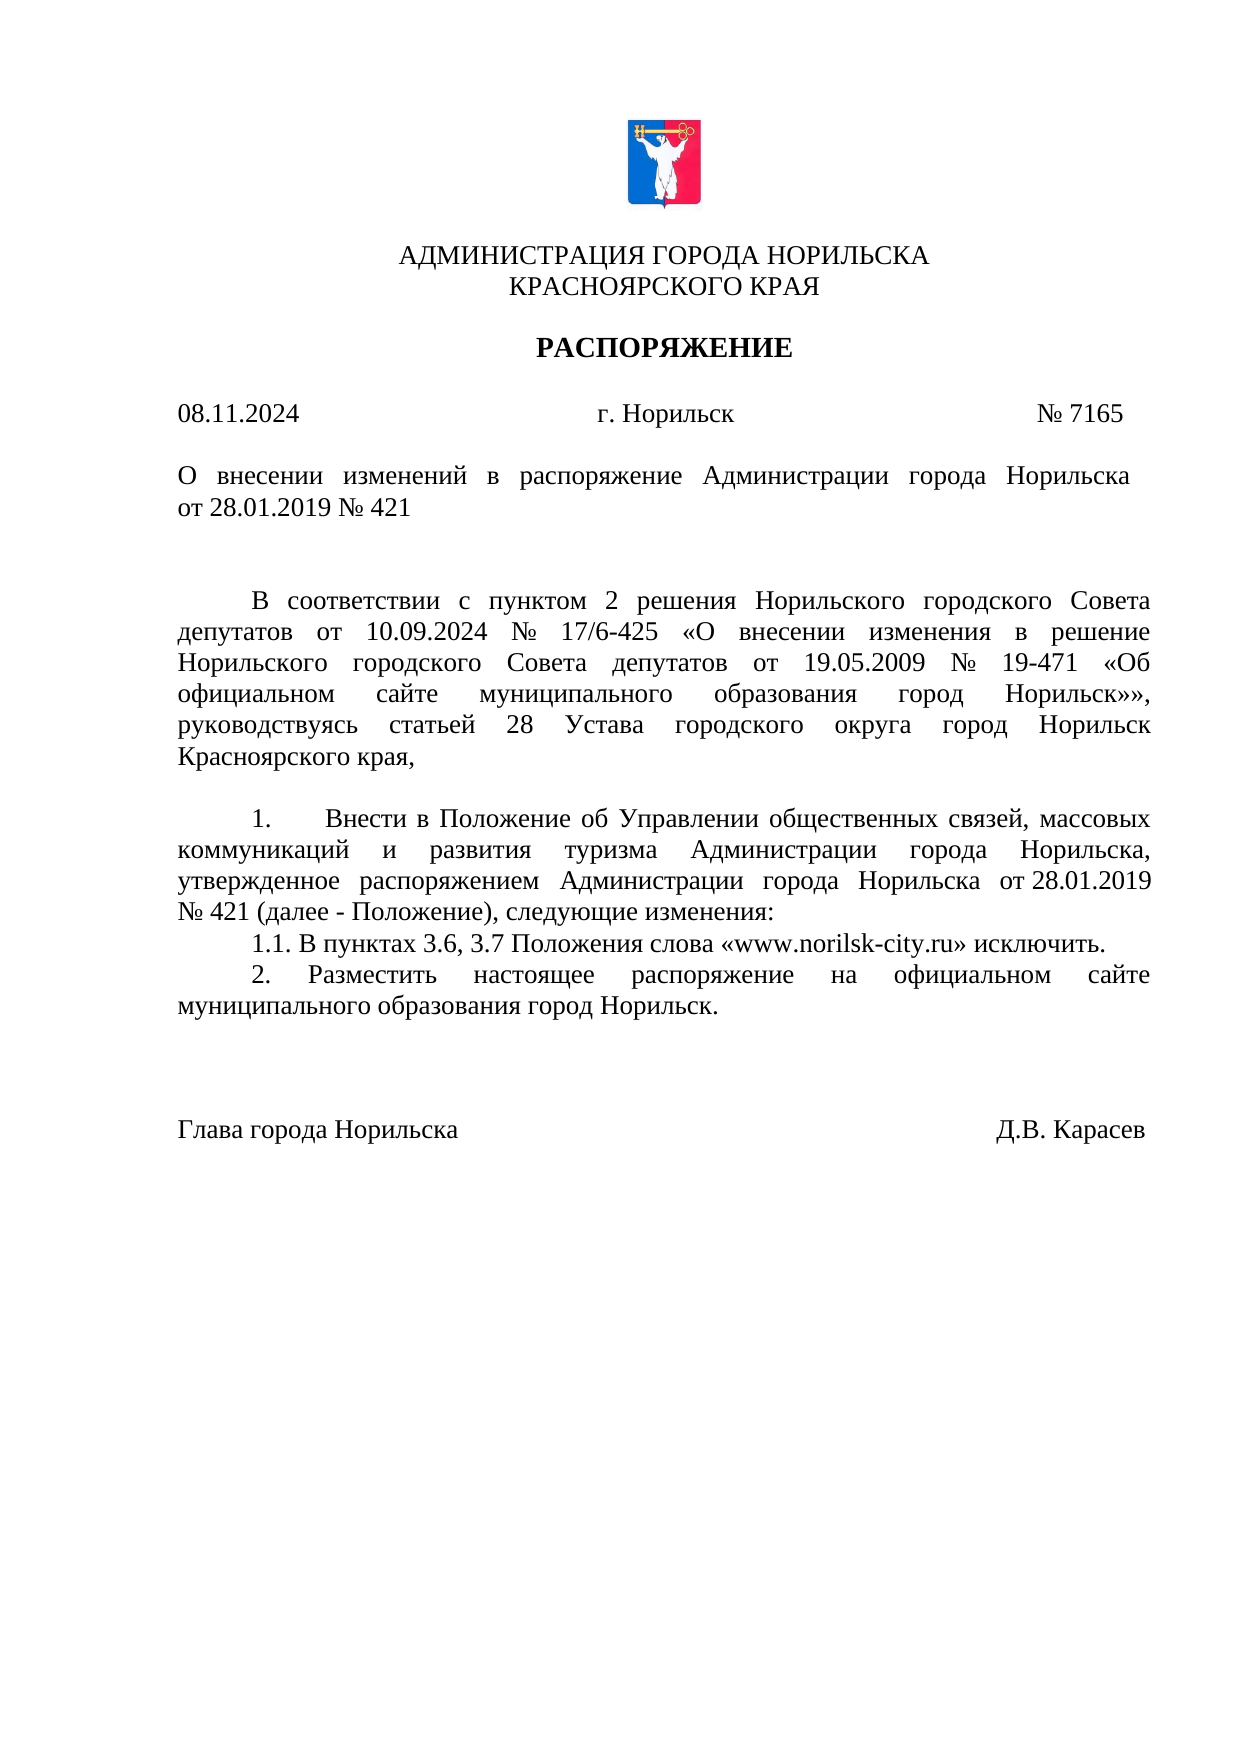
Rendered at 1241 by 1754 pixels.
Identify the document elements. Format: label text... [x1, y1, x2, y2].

text 08.11.2024 г. Норильск № 7165 [177, 397, 1152, 428]
text 1.1. В пунктах 3.6, 3.7 Положения слова «www.norilsk-city.ru» исключить. [177, 927, 1152, 958]
picture [626, 118, 703, 211]
text 2. Разместить настоящее распоряжение на официальном сайте муниципального образования город Норильск. [177, 958, 1152, 1020]
text КРАСНОЯРСКОГО КРАЯ [177, 270, 1152, 301]
list Внести в Положение об Управлении общественных связей, массовых коммуникаций и развития туризма Администрации города Норильска, утвержденное распоряжением Администрации города Норильска от 28.01.2019 № 421 (далее - Положение), следующие изменения: [177, 802, 1152, 927]
text РАСПОРЯЖЕНИЕ [177, 330, 1152, 364]
text О внесении изменений в распоряжение Администрации города Норильска от 28.01.2019 № 421 [177, 459, 1152, 522]
text Глава города Норильска Д.В. Карасев [177, 1113, 1152, 1145]
text В соответствии с пунктом 2 решения Норильского городского Совета депутатов от 10.09.2024 № 17/6-425 «О внесении изменения в решение Норильского городского Совета депутатов от 19.05.2009 № 19-471 «Об официальном сайте муниципального образования город Норильск»», руководствуясь статьей 28 Устава городского округа город Норильск Красноярского края, [177, 584, 1152, 771]
text АДМИНИСТРАЦИЯ ГОРОДА НОРИЛЬСКА [177, 239, 1152, 270]
